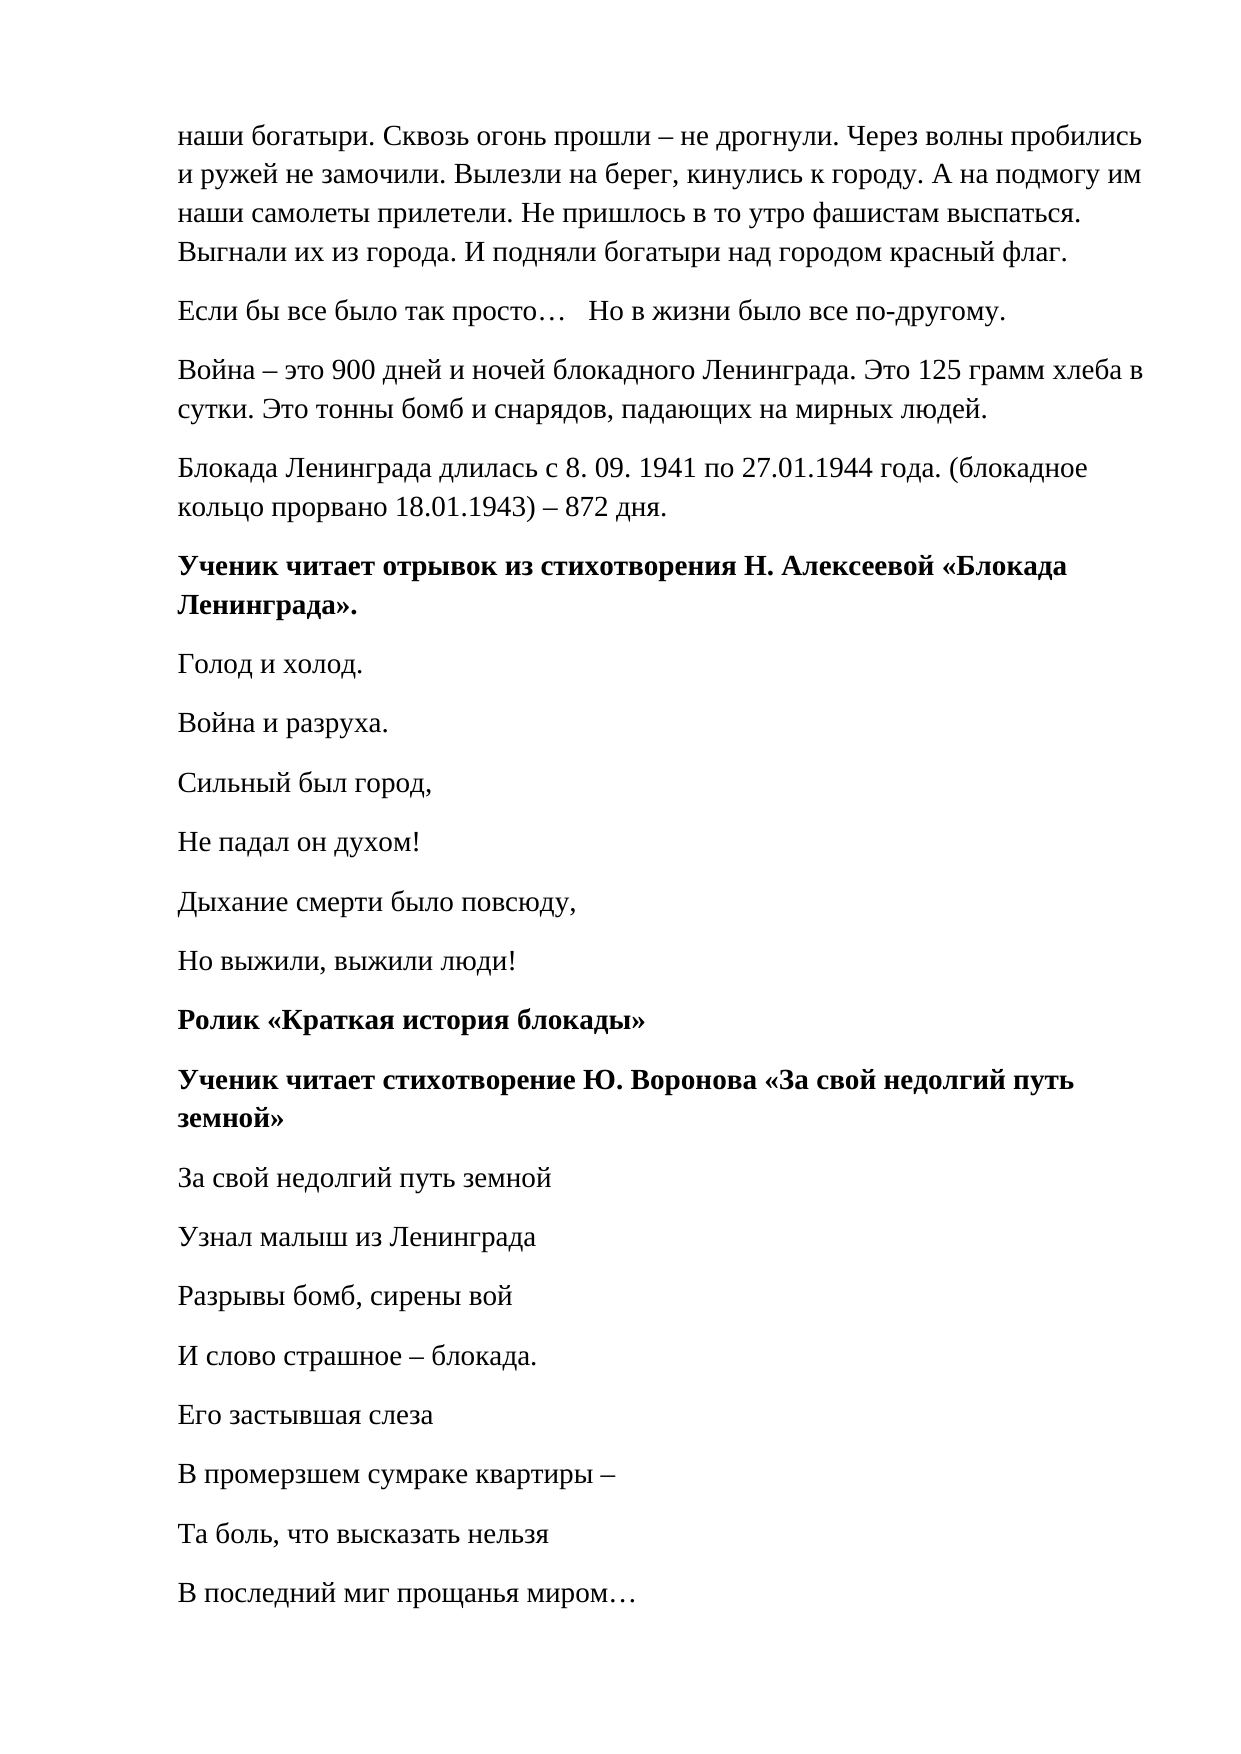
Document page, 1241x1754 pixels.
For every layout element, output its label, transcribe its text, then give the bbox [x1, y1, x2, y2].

text В промерзшем сумраке квартиры – [177, 1457, 1152, 1490]
text В последний миг прощанья миром… [177, 1575, 1152, 1609]
text Узнал малыш из Ленинграда [177, 1219, 1152, 1253]
text Не падал он духом! [177, 824, 1152, 858]
text Война и разруха. [177, 706, 1152, 739]
text Блокада Ленинграда длилась с 8. 09. 1941 по 27.01.1944 года. (блокадное кольцо прорвано 18.01.1943) – 872 дня. [177, 450, 1152, 522]
text Ролик «Краткая история блокады» [177, 1002, 1152, 1036]
text Но выжили, выжили люди! [177, 943, 1152, 977]
text Война – это 900 дней и ночей блокадного Ленинграда. Это 125 грамм хлеба в сутки. Это тонны бомб и снарядов, падающих на мирных людей. [177, 352, 1152, 424]
text Если бы все было так просто… Но в жизни было все по-другому. [177, 293, 1152, 327]
text Ученик читает стихотворение Ю. Воронова «За свой недолгий путь земной» [177, 1062, 1152, 1134]
text За свой недолгий путь земной [177, 1160, 1152, 1193]
text Ученик читает отрывок из стихотворения Н. Алексеевой «Блокада Ленинграда». [177, 548, 1152, 620]
text Дыхание смерти было повсюду, [177, 884, 1152, 917]
text Сильный был город, [177, 765, 1152, 798]
text Разрывы бомб, сирены вой [177, 1278, 1152, 1312]
text Голод и холод. [177, 646, 1152, 680]
text Его застывшая слеза [177, 1397, 1152, 1431]
text И слово страшное – блокада. [177, 1338, 1152, 1371]
text Та боль, что высказать нельзя [177, 1516, 1152, 1549]
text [177, 118, 1152, 267]
